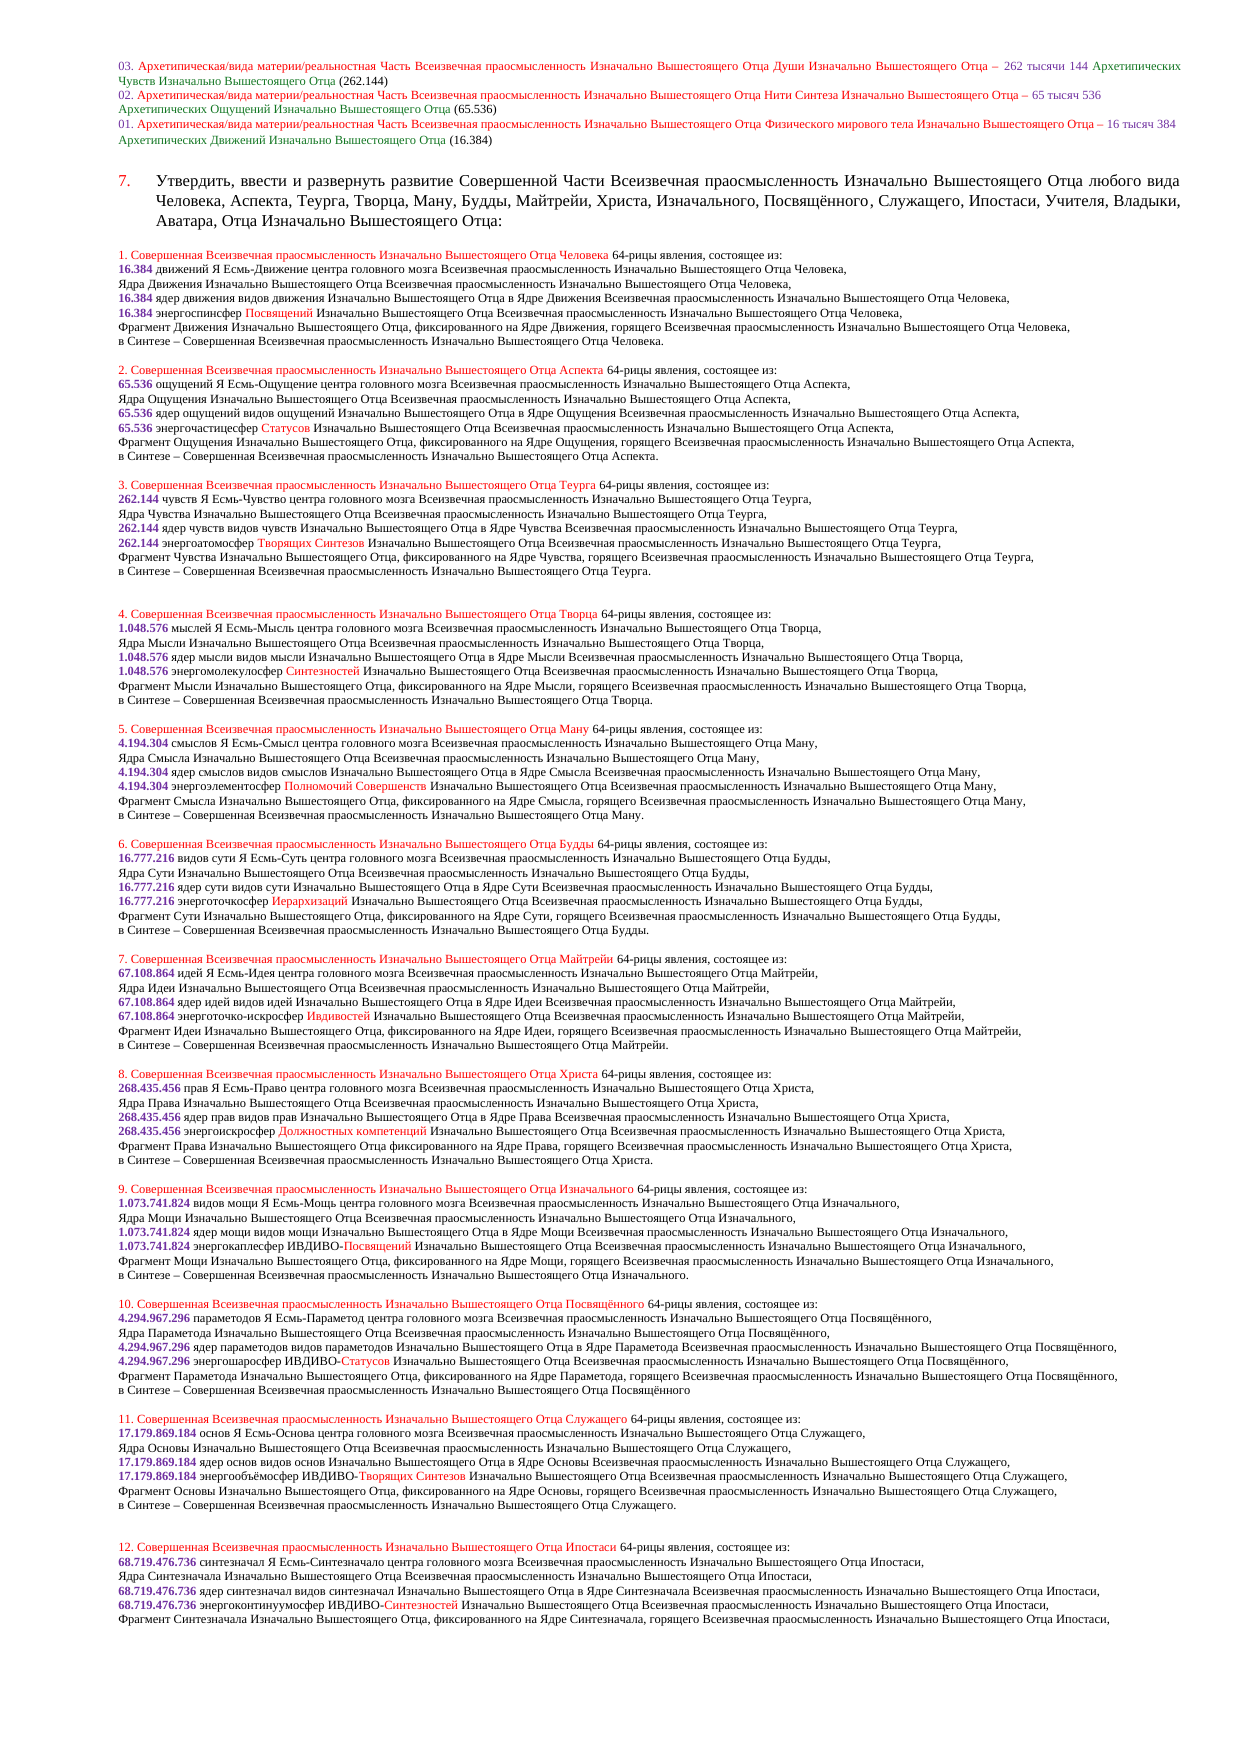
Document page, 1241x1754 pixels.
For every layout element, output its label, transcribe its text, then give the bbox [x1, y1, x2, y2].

text 16.384 ядер движения видов движения Изначально Вышестоящего Отца в Ядре Движения Всеизвечная праосмысленность Изначально Вышестоящего Отца Человека, [118, 291, 1181, 305]
text Фрагмент Движения Изначально Вышестоящего Отца, фиксированного на Ядре Движения, горящего Всеизвечная праосмысленность Изначально Вышестоящего Отца Человека, [118, 320, 1181, 334]
text Ядра Мощи Изначально Вышестоящего Отца Всеизвечная праосмысленность Изначально Вышестоящего Отца Изначального, [118, 1210, 1181, 1225]
text 67.108.864 ядер идей видов идей Изначально Вышестоящего Отца в Ядре Идеи Всеизвечная праосмысленность Изначально Вышестоящего Отца Майтрейи, [118, 995, 1181, 1009]
text 02. Архетипическая/вида материи/реальностная Часть Всеизвечная праосмысленность Изначально Вышестоящего Отца Нити Синтеза Изначально Вышестоящего Отца – 65 тысяч 536 Архетипических Ощущений Изначально Вышестоящего Отца (65.536) [118, 88, 1181, 117]
text Ядра Права Изначально Вышестоящего Отца Всеизвечная праосмысленность Изначально Вышестоящего Отца Христа, [118, 1095, 1181, 1110]
text 10. Совершенная Всеизвечная праосмысленность Изначально Вышестоящего Отца Посвящённого 64-рицы явления, состоящее из: [118, 1297, 1181, 1311]
text в Синтезе – Совершенная Всеизвечная праосмысленность Изначально Вышестоящего Отца Посвящённого [118, 1383, 1181, 1397]
text 4.194.304 энергоэлементосфер Полномочий Совершенств Изначально Вышестоящего Отца Всеизвечная праосмысленность Изначально Вышестоящего Отца Ману, [118, 779, 1181, 793]
text Фрагмент Сути Изначально Вышестоящего Отца, фиксированного на Ядре Сути, горящего Всеизвечная праосмысленность Изначально Вышестоящего Отца Будды, [118, 908, 1181, 923]
text 01. Архетипическая/вида материи/реальностная Часть Всеизвечная праосмысленность Изначально Вышестоящего Отца Физического мирового тела Изначально Вышестоящего Отца – 16 тысяч 384 Архетипических Движений Изначально Вышестоящего Отца (16.384) [118, 117, 1181, 147]
text в Синтезе – Совершенная Всеизвечная праосмысленность Изначально Вышестоящего Отца Теурга. [118, 564, 1181, 578]
text 65.536 ядер ощущений видов ощущений Изначально Вышестоящего Отца в Ядре Ощущения Всеизвечная праосмысленность Изначально Вышестоящего Отца Аспекта, [118, 406, 1181, 420]
text Ядра Чувства Изначально Вышестоящего Отца Всеизвечная праосмысленность Изначально Вышестоящего Отца Теурга, [118, 507, 1181, 521]
text 68.719.476.736 ядер синтезначал видов синтезначал Изначально Вышестоящего Отца в Ядре Синтезначала Всеизвечная праосмысленность Изначально Вышестоящего Отца Ипостаси, [118, 1583, 1181, 1598]
text 2. Совершенная Всеизвечная праосмысленность Изначально Вышестоящего Отца Аспекта 64-рицы явления, состоящее из: [118, 363, 1181, 377]
text Фрагмент Смысла Изначально Вышестоящего Отца, фиксированного на Ядре Смысла, горящего Всеизвечная праосмысленность Изначально Вышестоящего Отца Ману, [118, 793, 1181, 808]
text 67.108.864 энерготочко-искросфер Ивдивостей Изначально Вышестоящего Отца Всеизвечная праосмысленность Изначально Вышестоящего Отца Майтрейи, [118, 1009, 1181, 1023]
text 65.536 энергочастицесфер Статусов Изначально Вышестоящего Отца Всеизвечная праосмысленность Изначально Вышестоящего Отца Аспекта, [118, 420, 1181, 435]
text 4.194.304 смыслов Я Есмь-Смысл центра головного мозга Всеизвечная праосмысленность Изначально Вышестоящего Отца Ману, [118, 736, 1181, 750]
text 1.073.741.824 энергокаплесфер ИВДИВО-Посвящений Изначально Вышестоящего Отца Всеизвечная праосмысленность Изначально Вышестоящего Отца Изначального, [118, 1239, 1181, 1253]
text в Синтезе – Совершенная Всеизвечная праосмысленность Изначально Вышестоящего Отца Служащего. [118, 1498, 1181, 1512]
text Фрагмент Ощущения Изначально Вышестоящего Отца, фиксированного на Ядре Ощущения, горящего Всеизвечная праосмысленность Изначально Вышестоящего Отца Аспекта, [118, 435, 1181, 449]
text 9. Совершенная Всеизвечная праосмысленность Изначально Вышестоящего Отца Изначального 64-рицы явления, состоящее из: [118, 1182, 1181, 1196]
text Фрагмент Чувства Изначально Вышестоящего Отца, фиксированного на Ядре Чувства, горящего Всеизвечная праосмысленность Изначально Вышестоящего Отца Теурга, [118, 550, 1181, 564]
text 12. Совершенная Всеизвечная праосмысленность Изначально Вышестоящего Отца Ипостаси 64-рицы явления, состоящее из: [118, 1540, 1181, 1554]
text 262.144 энергоатомосфер Творящих Синтезов Изначально Вышестоящего Отца Всеизвечная праосмысленность Изначально Вышестоящего Отца Теурга, [118, 535, 1181, 550]
text 16.777.216 ядер сути видов сути Изначально Вышестоящего Отца в Ядре Сути Всеизвечная праосмысленность Изначально Вышестоящего Отца Будды, [118, 880, 1181, 894]
text 68.719.476.736 синтезначал Я Есмь-Синтезначало центра головного мозга Всеизвечная праосмысленность Изначально Вышестоящего Отца Ипостаси, [118, 1554, 1181, 1569]
text в Синтезе – Совершенная Всеизвечная праосмысленность Изначально Вышестоящего Отца Творца. [118, 693, 1181, 707]
text 262.144 ядер чувств видов чувств Изначально Вышестоящего Отца в Ядре Чувства Всеизвечная праосмысленность Изначально Вышестоящего Отца Теурга, [118, 521, 1181, 535]
text 4.294.967.296 параметодов Я Есмь-Параметод центра головного мозга Всеизвечная праосмысленность Изначально Вышестоящего Отца Посвящённого, [118, 1311, 1181, 1325]
text 16.384 энергоспинсфер Посвящений Изначально Вышестоящего Отца Всеизвечная праосмысленность Изначально Вышестоящего Отца Человека, [118, 305, 1181, 320]
text Ядра Мысли Изначально Вышестоящего Отца Всеизвечная праосмысленность Изначально Вышестоящего Отца Творца, [118, 635, 1181, 650]
text 3. Совершенная Всеизвечная праосмысленность Изначально Вышестоящего Отца Теурга 64-рицы явления, состоящее из: [118, 478, 1181, 492]
text 1.073.741.824 ядер мощи видов мощи Изначально Вышестоящего Отца в Ядре Мощи Всеизвечная праосмысленность Изначально Вышестоящего Отца Изначального, [118, 1225, 1181, 1239]
text 16.384 движений Я Есмь-Движение центра головного мозга Всеизвечная праосмысленность Изначально Вышестоящего Отца Человека, [118, 262, 1181, 277]
text Фрагмент Идеи Изначально Вышестоящего Отца, фиксированного на Ядре Идеи, горящего Всеизвечная праосмысленность Изначально Вышестоящего Отца Майтрейи, [118, 1023, 1181, 1038]
text Фрагмент Синтезначала Изначально Вышестоящего Отца, фиксированного на Ядре Синтезначала, горящего Всеизвечная праосмысленность Изначально Вышестоящего Отца Ипостаси, [118, 1612, 1181, 1626]
text 4.194.304 ядер смыслов видов смыслов Изначально Вышестоящего Отца в Ядре Смысла Всеизвечная праосмысленность Изначально Вышестоящего Отца Ману, [118, 765, 1181, 779]
text 4.294.967.296 ядер параметодов видов параметодов Изначально Вышестоящего Отца в Ядре Параметода Всеизвечная праосмысленность Изначально Вышестоящего Отца Посвящённого, [118, 1340, 1181, 1354]
text Фрагмент Права Изначально Вышестоящего Отца фиксированного на Ядре Права, горящего Всеизвечная праосмысленность Изначально Вышестоящего Отца Христа, [118, 1138, 1181, 1153]
text в Синтезе – Совершенная Всеизвечная праосмысленность Изначально Вышестоящего Отца Будды. [118, 923, 1181, 937]
text 1.048.576 ядер мысли видов мысли Изначально Вышестоящего Отца в Ядре Мысли Всеизвечная праосмысленность Изначально Вышестоящего Отца Творца, [118, 650, 1181, 664]
text Ядра Идеи Изначально Вышестоящего Отца Всеизвечная праосмысленность Изначально Вышестоящего Отца Майтрейи, [118, 980, 1181, 995]
text 67.108.864 идей Я Есмь-Идея центра головного мозга Всеизвечная праосмысленность Изначально Вышестоящего Отца Майтрейи, [118, 966, 1181, 980]
text в Синтезе – Совершенная Всеизвечная праосмысленность Изначально Вышестоящего Отца Изначального. [118, 1268, 1181, 1282]
text Фрагмент Мысли Изначально Вышестоящего Отца, фиксированного на Ядре Мысли, горящего Всеизвечная праосмысленность Изначально Вышестоящего Отца Творца, [118, 678, 1181, 693]
text 1.048.576 мыслей Я Есмь-Мысль центра головного мозга Всеизвечная праосмысленность Изначально Вышестоящего Отца Творца, [118, 621, 1181, 635]
text Ядра Смысла Изначально Вышестоящего Отца Всеизвечная праосмысленность Изначально Вышестоящего Отца Ману, [118, 750, 1181, 765]
text 1.073.741.824 видов мощи Я Есмь-Мощь центра головного мозга Всеизвечная праосмысленность Изначально Вышестоящего Отца Изначального, [118, 1196, 1181, 1210]
text Ядра Ощущения Изначально Вышестоящего Отца Всеизвечная праосмысленность Изначально Вышестоящего Отца Аспекта, [118, 392, 1181, 406]
text 4.294.967.296 энергошаросфер ИВДИВО-Статусов Изначально Вышестоящего Отца Всеизвечная праосмысленность Изначально Вышестоящего Отца Посвящённого, [118, 1354, 1181, 1368]
list Утвердить, ввести и развернуть развитие Совершенной Части Всеизвечная праосмысленность Изначально Вышестоящего Отца любого вида Человека, Аспекта, Теурга, Творца, Ману, Будды, Майтрейи, Христа, Изначального, Посвящённого, Служащего, Ипостаси, Учителя, Владыки, Аватара, Отца Изначально Вышестоящего Отца: [118, 170, 1181, 230]
text 16.777.216 видов сути Я Есмь-Суть центра головного мозга Всеизвечная праосмысленность Изначально Вышестоящего Отца Будды, [118, 851, 1181, 865]
text 268.435.456 энергоискросфер Должностных компетенций Изначально Вышестоящего Отца Всеизвечная праосмысленность Изначально Вышестоящего Отца Христа, [118, 1124, 1181, 1138]
text в Синтезе – Совершенная Всеизвечная праосмысленность Изначально Вышестоящего Отца Майтрейи. [118, 1038, 1181, 1052]
text 268.435.456 ядер прав видов прав Изначально Вышестоящего Отца в Ядре Права Всеизвечная праосмысленность Изначально Вышестоящего Отца Христа, [118, 1110, 1181, 1124]
text 4. Совершенная Всеизвечная праосмысленность Изначально Вышестоящего Отца Творца 64-рицы явления, состоящее из: [118, 607, 1181, 621]
text Фрагмент Параметода Изначально Вышестоящего Отца, фиксированного на Ядре Параметода, горящего Всеизвечная праосмысленность Изначально Вышестоящего Отца Посвящённого, [118, 1368, 1181, 1383]
text 17.179.869.184 энергообъёмосфер ИВДИВО-Творящих Синтезов Изначально Вышестоящего Отца Всеизвечная праосмысленность Изначально Вышестоящего Отца Служащего, [118, 1469, 1181, 1483]
text 7. Совершенная Всеизвечная праосмысленность Изначально Вышестоящего Отца Майтрейи 64-рицы явления, состоящее из: [118, 952, 1181, 966]
text Ядра Движения Изначально Вышестоящего Отца Всеизвечная праосмысленность Изначально Вышестоящего Отца Человека, [118, 277, 1181, 291]
text 68.719.476.736 энергоконтинуумосфер ИВДИВО-Синтезностей Изначально Вышестоящего Отца Всеизвечная праосмысленность Изначально Вышестоящего Отца Ипостаси, [118, 1598, 1181, 1612]
text в Синтезе – Совершенная Всеизвечная праосмысленность Изначально Вышестоящего Отца Ману. [118, 808, 1181, 822]
text 17.179.869.184 ядер основ видов основ Изначально Вышестоящего Отца в Ядре Основы Всеизвечная праосмысленность Изначально Вышестоящего Отца Служащего, [118, 1455, 1181, 1469]
text 03. Архетипическая/вида материи/реальностная Часть Всеизвечная праосмысленность Изначально Вышестоящего Отца Души Изначально Вышестоящего Отца – 262 тысячи 144 Архетипических Чувств Изначально Вышестоящего Отца (262.144) [118, 59, 1181, 88]
text в Синтезе – Совершенная Всеизвечная праосмысленность Изначально Вышестоящего Отца Христа. [118, 1153, 1181, 1167]
text 16.777.216 энерготочкосфер Иерархизаций Изначально Вышестоящего Отца Всеизвечная праосмысленность Изначально Вышестоящего Отца Будды, [118, 894, 1181, 908]
text Фрагмент Мощи Изначально Вышестоящего Отца, фиксированного на Ядре Мощи, горящего Всеизвечная праосмысленность Изначально Вышестоящего Отца Изначального, [118, 1253, 1181, 1268]
text 5. Совершенная Всеизвечная праосмысленность Изначально Вышестоящего Отца Ману 64-рицы явления, состоящее из: [118, 722, 1181, 736]
text в Синтезе – Совершенная Всеизвечная праосмысленность Изначально Вышестоящего Отца Аспекта. [118, 449, 1181, 463]
text 11. Совершенная Всеизвечная праосмысленность Изначально Вышестоящего Отца Служащего 64-рицы явления, состоящее из: [118, 1412, 1181, 1426]
text Ядра Параметода Изначально Вышестоящего Отца Всеизвечная праосмысленность Изначально Вышестоящего Отца Посвящённого, [118, 1325, 1181, 1340]
text Фрагмент Основы Изначально Вышестоящего Отца, фиксированного на Ядре Основы, горящего Всеизвечная праосмысленность Изначально Вышестоящего Отца Служащего, [118, 1483, 1181, 1498]
text 262.144 чувств Я Есмь-Чувство центра головного мозга Всеизвечная праосмысленность Изначально Вышестоящего Отца Теурга, [118, 492, 1181, 507]
text 65.536 ощущений Я Есмь-Ощущение центра головного мозга Всеизвечная праосмысленность Изначально Вышестоящего Отца Аспекта, [118, 377, 1181, 392]
text 17.179.869.184 основ Я Есмь-Основа центра головного мозга Всеизвечная праосмысленность Изначально Вышестоящего Отца Служащего, [118, 1426, 1181, 1440]
text 8. Совершенная Всеизвечная праосмысленность Изначально Вышестоящего Отца Христа 64-рицы явления, состоящее из: [118, 1067, 1181, 1081]
text Ядра Сути Изначально Вышестоящего Отца Всеизвечная праосмысленность Изначально Вышестоящего Отца Будды, [118, 865, 1181, 880]
text 268.435.456 прав Я Есмь-Право центра головного мозга Всеизвечная праосмысленность Изначально Вышестоящего Отца Христа, [118, 1081, 1181, 1095]
text Ядра Основы Изначально Вышестоящего Отца Всеизвечная праосмысленность Изначально Вышестоящего Отца Служащего, [118, 1440, 1181, 1455]
text в Синтезе – Совершенная Всеизвечная праосмысленность Изначально Вышестоящего Отца Человека. [118, 334, 1181, 348]
text Ядра Синтезначала Изначально Вышестоящего Отца Всеизвечная праосмысленность Изначально Вышестоящего Отца Ипостаси, [118, 1569, 1181, 1583]
text 1. Совершенная Всеизвечная праосмысленность Изначально Вышестоящего Отца Человека 64-рицы явления, состоящее из: [118, 248, 1181, 262]
text 6. Совершенная Всеизвечная праосмысленность Изначально Вышестоящего Отца Будды 64-рицы явления, состоящее из: [118, 837, 1181, 851]
text 1.048.576 энергомолекулосфер Синтезностей Изначально Вышестоящего Отца Всеизвечная праосмысленность Изначально Вышестоящего Отца Творца, [118, 664, 1181, 678]
